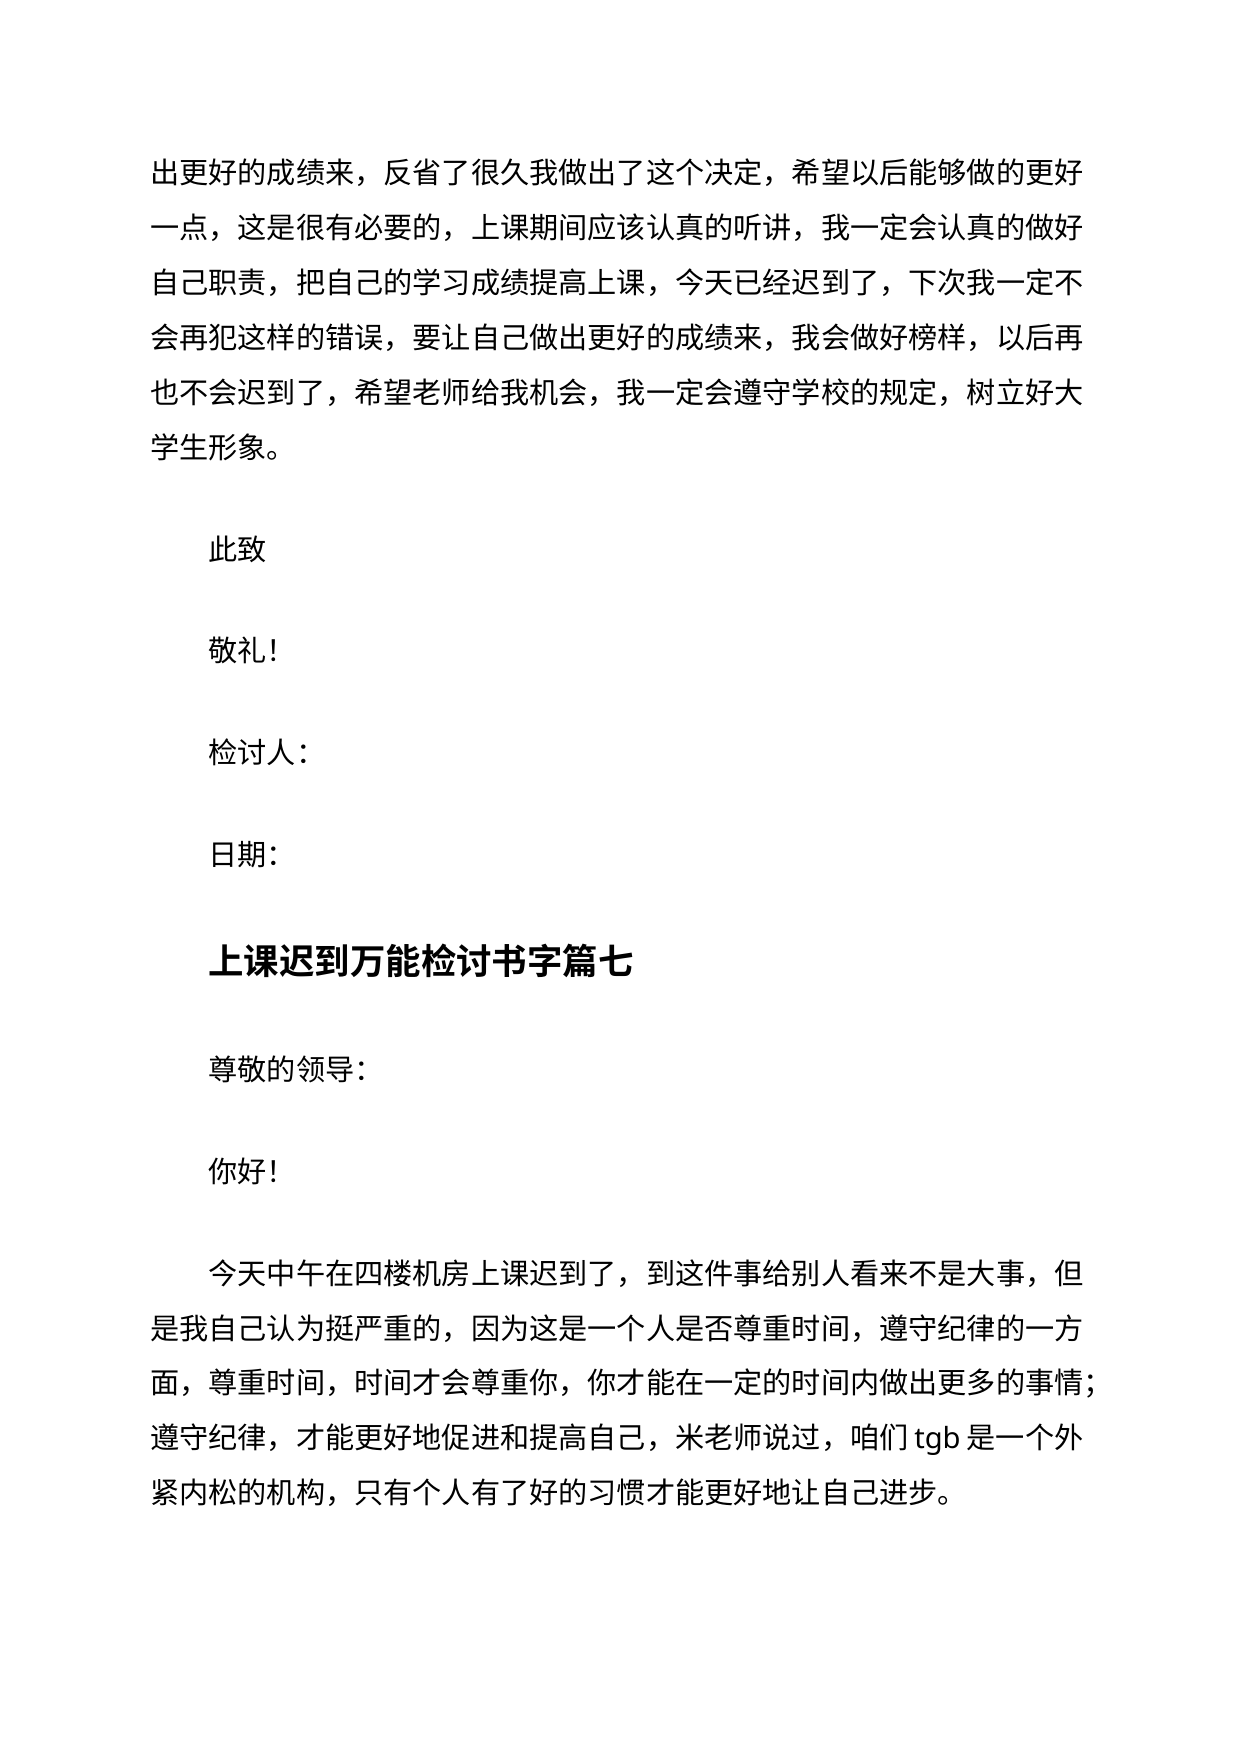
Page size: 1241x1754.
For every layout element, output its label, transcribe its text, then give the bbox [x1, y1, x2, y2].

text 敬礼！ [150, 628, 1090, 670]
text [150, 150, 1090, 467]
text 上课迟到万能检讨书字篇七 [150, 933, 1090, 984]
text 你好！ [150, 1148, 1090, 1191]
text 此致 [150, 526, 1090, 568]
text 检讨人： [150, 730, 1090, 772]
text 今天中午在四楼机房上课迟到了，到这件事给别人看来不是大事，但是我自己认为挺严重的，因为这是一个人是否尊重时间，遵守纪律的一方面，尊重时间，时间才会尊重你，你才能在一定的时间内做出更多的事情；遵守纪律，才能更好地促进和提高自己，米老师说过，咱们tgb是一个外紧内松的机构，只有个人有了好的习惯才能更好地让自己进步。 [150, 1250, 1090, 1512]
text 尊敬的领导： [150, 1047, 1090, 1089]
text 日期： [150, 832, 1090, 874]
